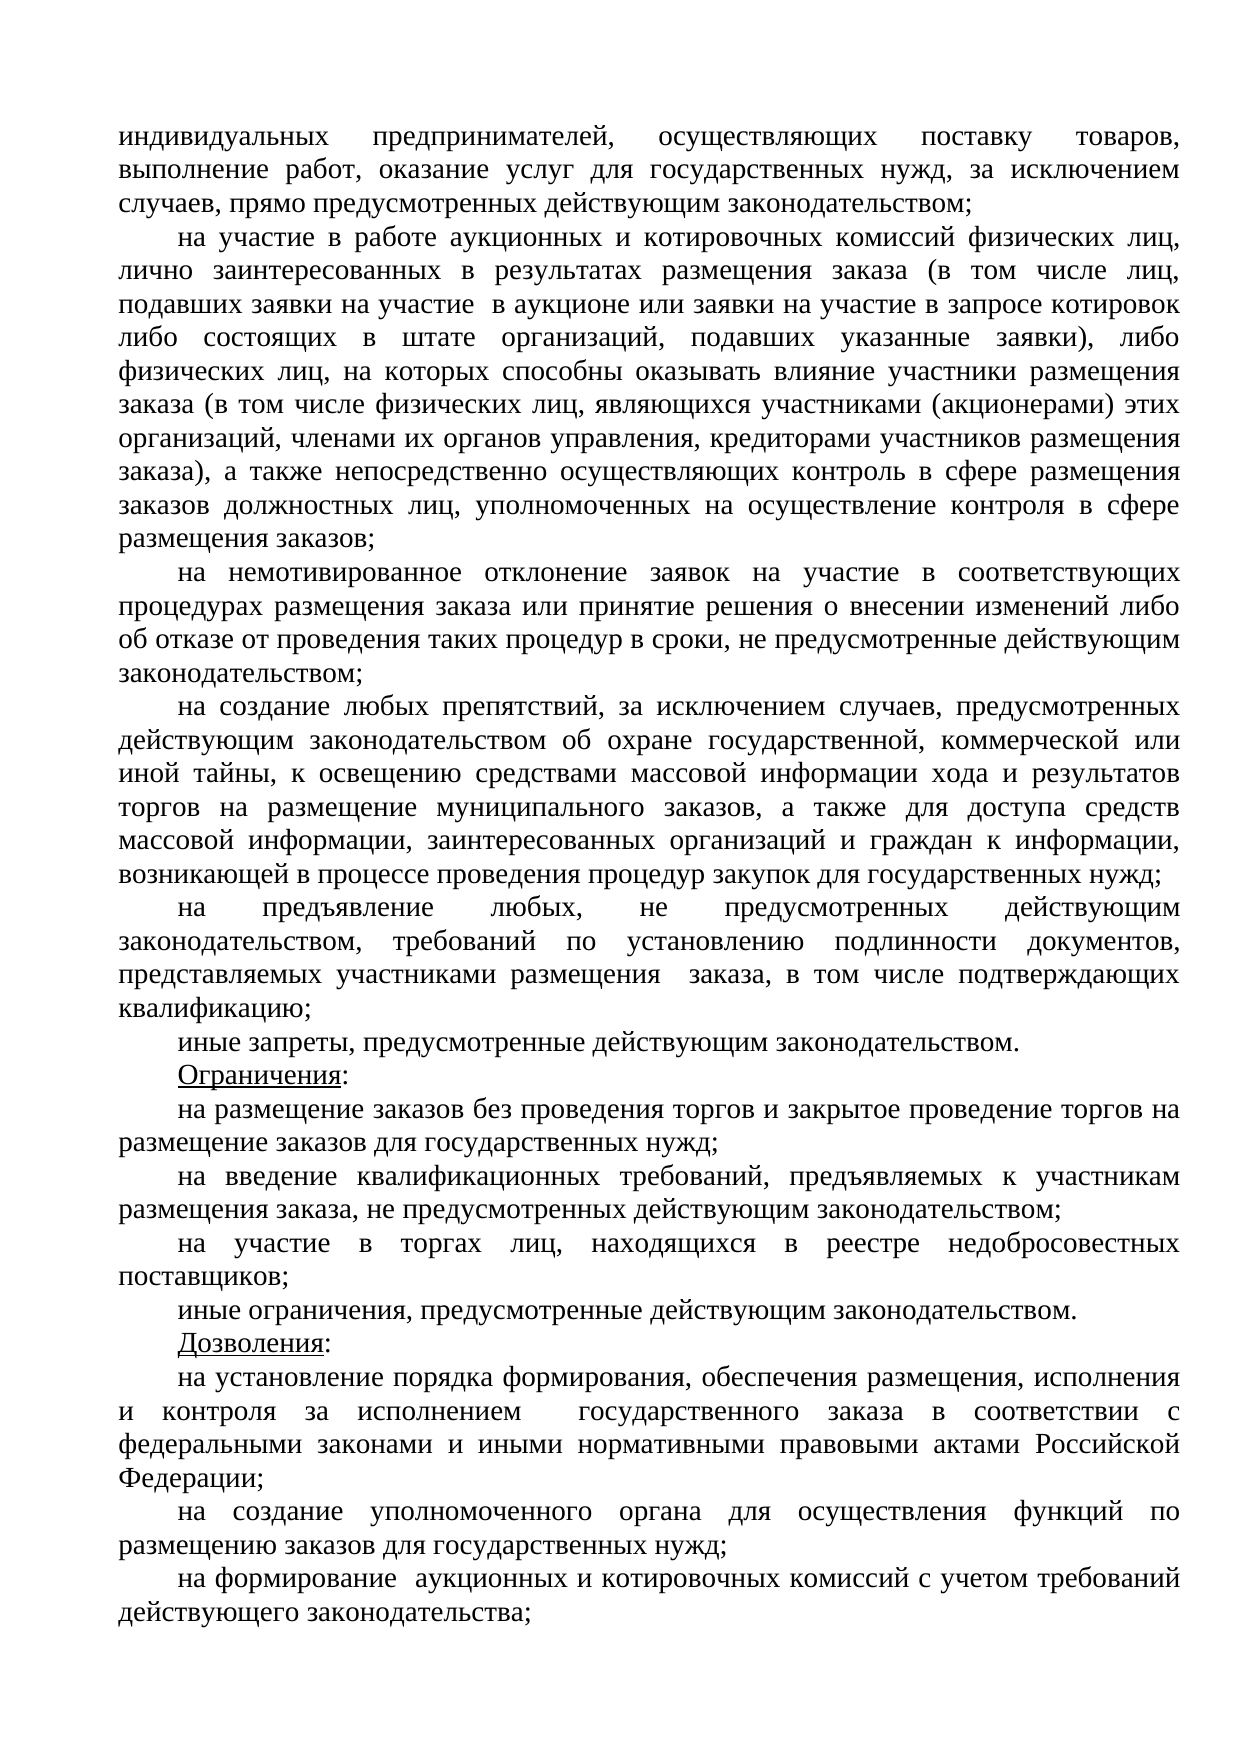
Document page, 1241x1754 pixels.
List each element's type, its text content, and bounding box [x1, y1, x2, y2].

text Ограничения: [118, 1057, 1181, 1091]
text на размещение заказов без проведения торгов и закрытое проведение торгов на размещение заказов для государственных нужд; [118, 1091, 1181, 1158]
text на введение квалификационных требований, предъявляемых к участникам размещения заказа, не предусмотренных действующим законодательством; [118, 1158, 1181, 1225]
text иные запреты, предусмотренные действующим законодательством. [118, 1024, 1181, 1057]
text на участие в торгах лиц, находящихся в реестре недобросовестных поставщиков; [118, 1225, 1181, 1292]
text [118, 118, 1181, 219]
text на создание любых препятствий, за исключением случаев, предусмотренных действующим законодательством об охране государственной, коммерческой или иной тайны, к освещению средствами массовой информации хода и результатов торгов на размещение муниципального заказов, а также для доступа средств массовой информации, заинтересованных организаций и граждан к информации, возникающей в процессе проведения процедур закупок для государственных нужд; [118, 688, 1181, 889]
text на предъявление любых, не предусмотренных действующим законодательством, требований по установлению подлинности документов, представляемых участниками размещения заказа, в том числе подтверждающих квалификацию; [118, 889, 1181, 1024]
text на установление порядка формирования, обеспечения размещения, исполнения и контроля за исполнением государственного заказа в соответствии с федеральными законами и иными нормативными правовыми актами Российской Федерации; [118, 1359, 1181, 1493]
text иные ограничения, предусмотренные действующим законодательством. [118, 1292, 1181, 1326]
text Дозволения: [118, 1326, 1181, 1359]
text на участие в работе аукционных и котировочных комиссий физических лиц, лично заинтересованных в результатах размещения заказа (в том числе лиц, подавших заявки на участие в аукционе или заявки на участие в запросе котировок либо состоящих в штате организаций, подавших указанные заявки), либо физических лиц, на которых способны оказывать влияние участники размещения заказа (в том числе физических лиц, являющихся участниками (акционерами) этих организаций, членами их органов управления, кредиторами участников размещения заказа), а также непосредственно осуществляющих контроль в сфере размещения заказов должностных лиц, уполномоченных на осуществление контроля в сфере размещения заказов; [118, 219, 1181, 554]
text на формирование аукционных и котировочных комиссий с учетом требований действующего законодательства; [118, 1560, 1181, 1627]
text на немотивированное отклонение заявок на участие в соответствующих процедурах размещения заказа или принятие решения о внесении изменений либо об отказе от проведения таких процедур в сроки, не предусмотренные действующим законодательством; [118, 554, 1181, 688]
text на создание уполномоченного органа для осуществления функций по размещению заказов для государственных нужд; [118, 1493, 1181, 1560]
